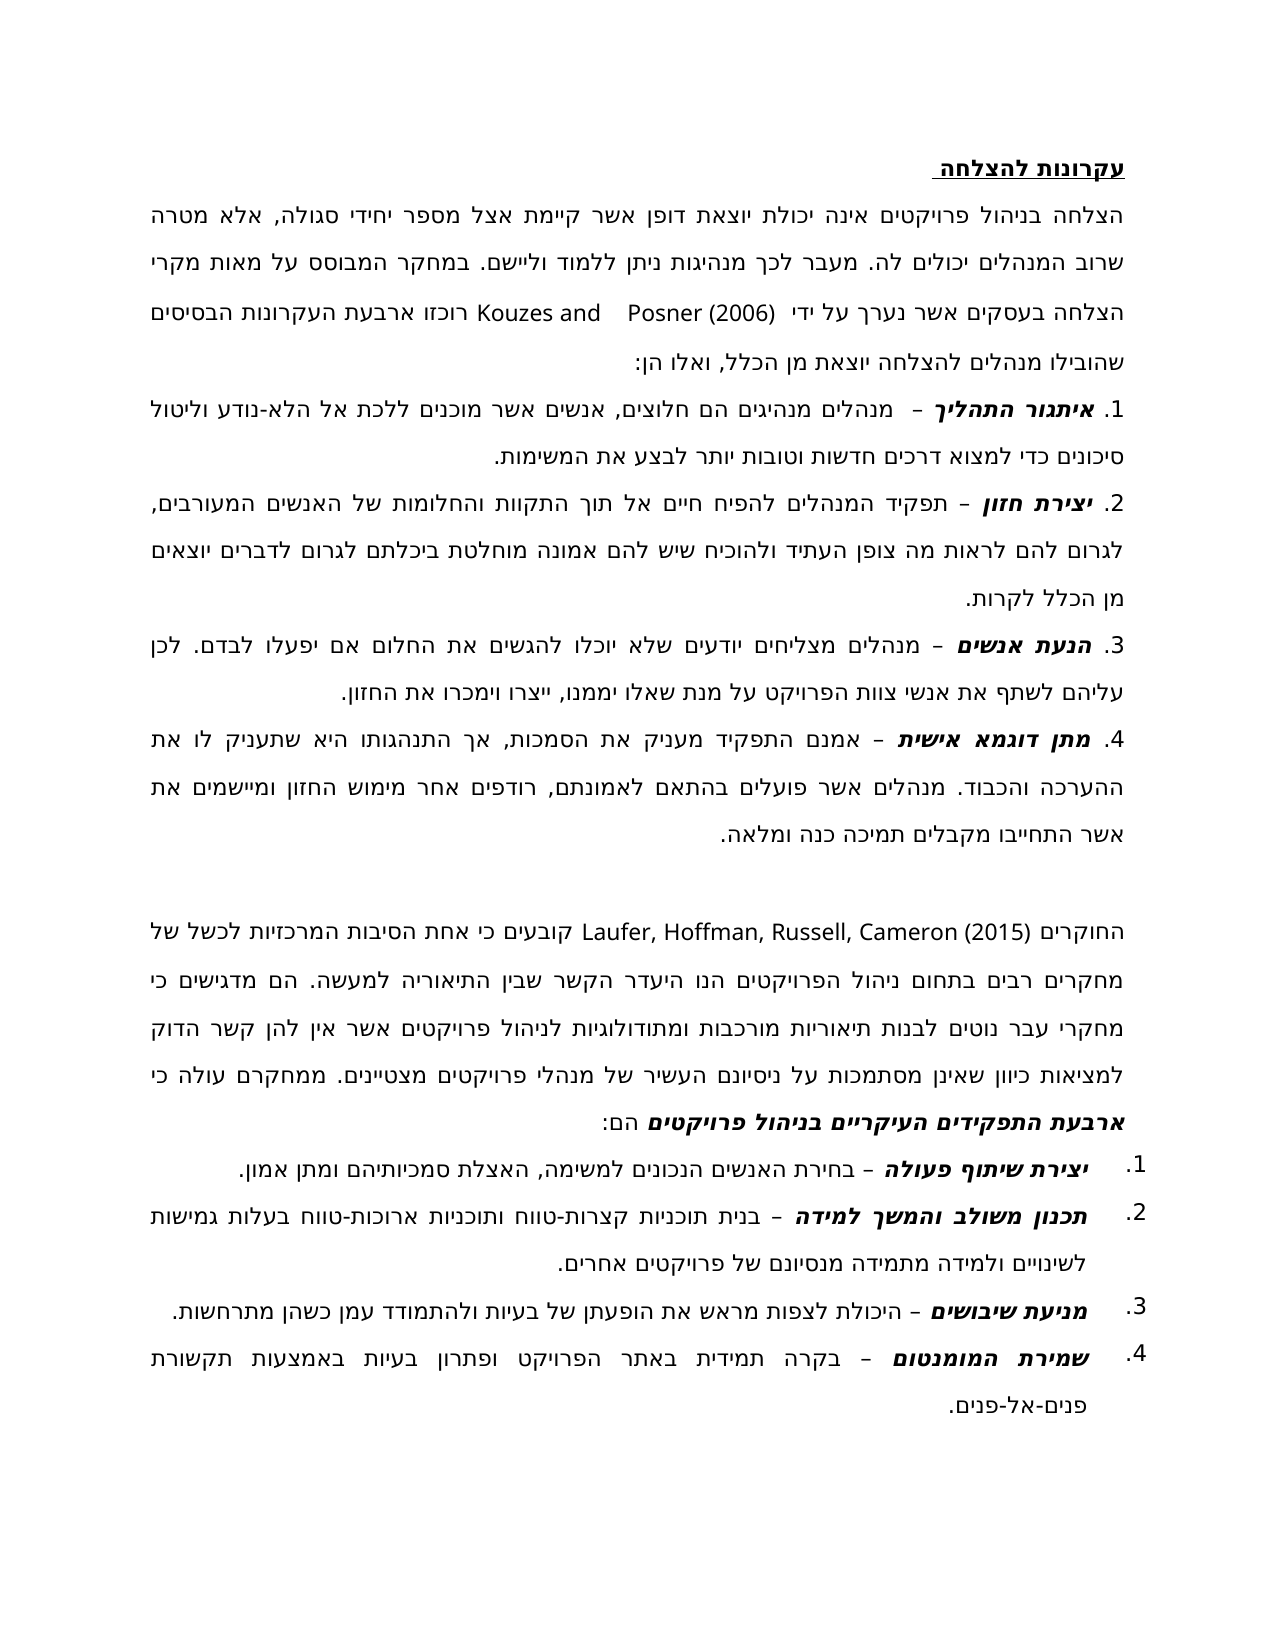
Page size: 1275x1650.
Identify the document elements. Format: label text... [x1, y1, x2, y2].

list תכנון משולב והמשך למידה – בנית תוכניות קצרות-טווח ותוכניות ארוכות-טווח בעלות גמישות לשינויים ולמידה מתמידה מנסיונם של פרויקטים אחרים. [150, 1199, 1125, 1277]
list מניעת שיבושים – היכולת לצפות מראש את הופעתן של בעיות ולהתמודד עמן כשהן מתרחשות. [150, 1293, 1125, 1324]
text 2. יצירת חזון – תפקיד המנהלים להפיח חיים אל תוך התקוות והחלומות של האנשים המעורבים, לגרום להם לראות מה צופן העתיד ולהוכיח שיש להם אמונה מוחלטת ביכלתם לגרום לדברים יוצאים מן הכלל לקרות. [150, 486, 1125, 612]
text החוקרים Laufer, Hoffman, Russell, Cameron (2015) קובעים כי אחת הסיבות המרכזיות לכשל של מחקרים רבים בתחום ניהול הפרויקטים הנו היעדר הקשר שבין התיאוריה למעשה. הם מדגישים כי מחקרי עבר נוטים לבנות תיאוריות מורכבות ומתודולוגיות לניהול פרויקטים אשר אין להן קשר הדוק למציאות כיוון שאינן מסתמכות על ניסיונם העשיר של מנהלי פרויקטים מצטיינים. ממחקרם עולה כי ארבעת התפקידים העיקריים בניהול פרויקטים הם: [150, 910, 1125, 1136]
list יצירת שיתוף פעולה – בחירת האנשים הנכונים למשימה, האצלת סמכיותיהם ומתן אמון. [150, 1151, 1125, 1183]
text 4. מתן דוגמא אישית – אמנם התפקיד מעניק את הסמכות, אך התנהגותו היא שתעניק לו את ההערכה והכבוד. מנהלים אשר פועלים בהתאם לאמונתם, רודפים אחר מימוש החזון ומיישמים את אשר התחייבו מקבלים תמיכה כנה ומלאה. [150, 722, 1125, 847]
text 1. איתגור התהליך – מנהלים מנהיגים הם חלוצים, אנשים אשר מוכנים ללכת אל הלא-נודע וליטול סיכונים כדי למצוא דרכים חדשות וטובות יותר לבצע את המשימות. [150, 391, 1125, 470]
text הצלחה בניהול פרויקטים אינה יכולת יוצאת דופן אשר קיימת אצל מספר יחידי סגולה, אלא מטרה שרוב המנהלים יכולים לה. מעבר לכך מנהיגות ניתן ללמוד וליישם. במחקר המבוסס על מאות מקרי הצלחה בעסקים אשר נערך על ידי Kouzes and Posner (2006) רוכזו ארבעת העקרונות הבסיסים שהובילו מנהלים להצלחה יוצאת מן הכלל, ואלו הן: [150, 197, 1125, 376]
list שמירת המומנטום – בקרה תמידית באתר הפרויקט ופתרון בעיות באמצעות תקשורת פנים-אל-פנים. [150, 1340, 1125, 1419]
text עקרונות להצלחה [150, 150, 1125, 181]
text 3. הנעת אנשים – מנהלים מצליחים יודעים שלא יוכלו להגשים את החלום אם יפעלו לבדם. לכן עליהם לשתף את אנשי צוות הפרויקט על מנת שאלו יממנו, ייצרו וימכרו את החזון. [150, 627, 1125, 706]
